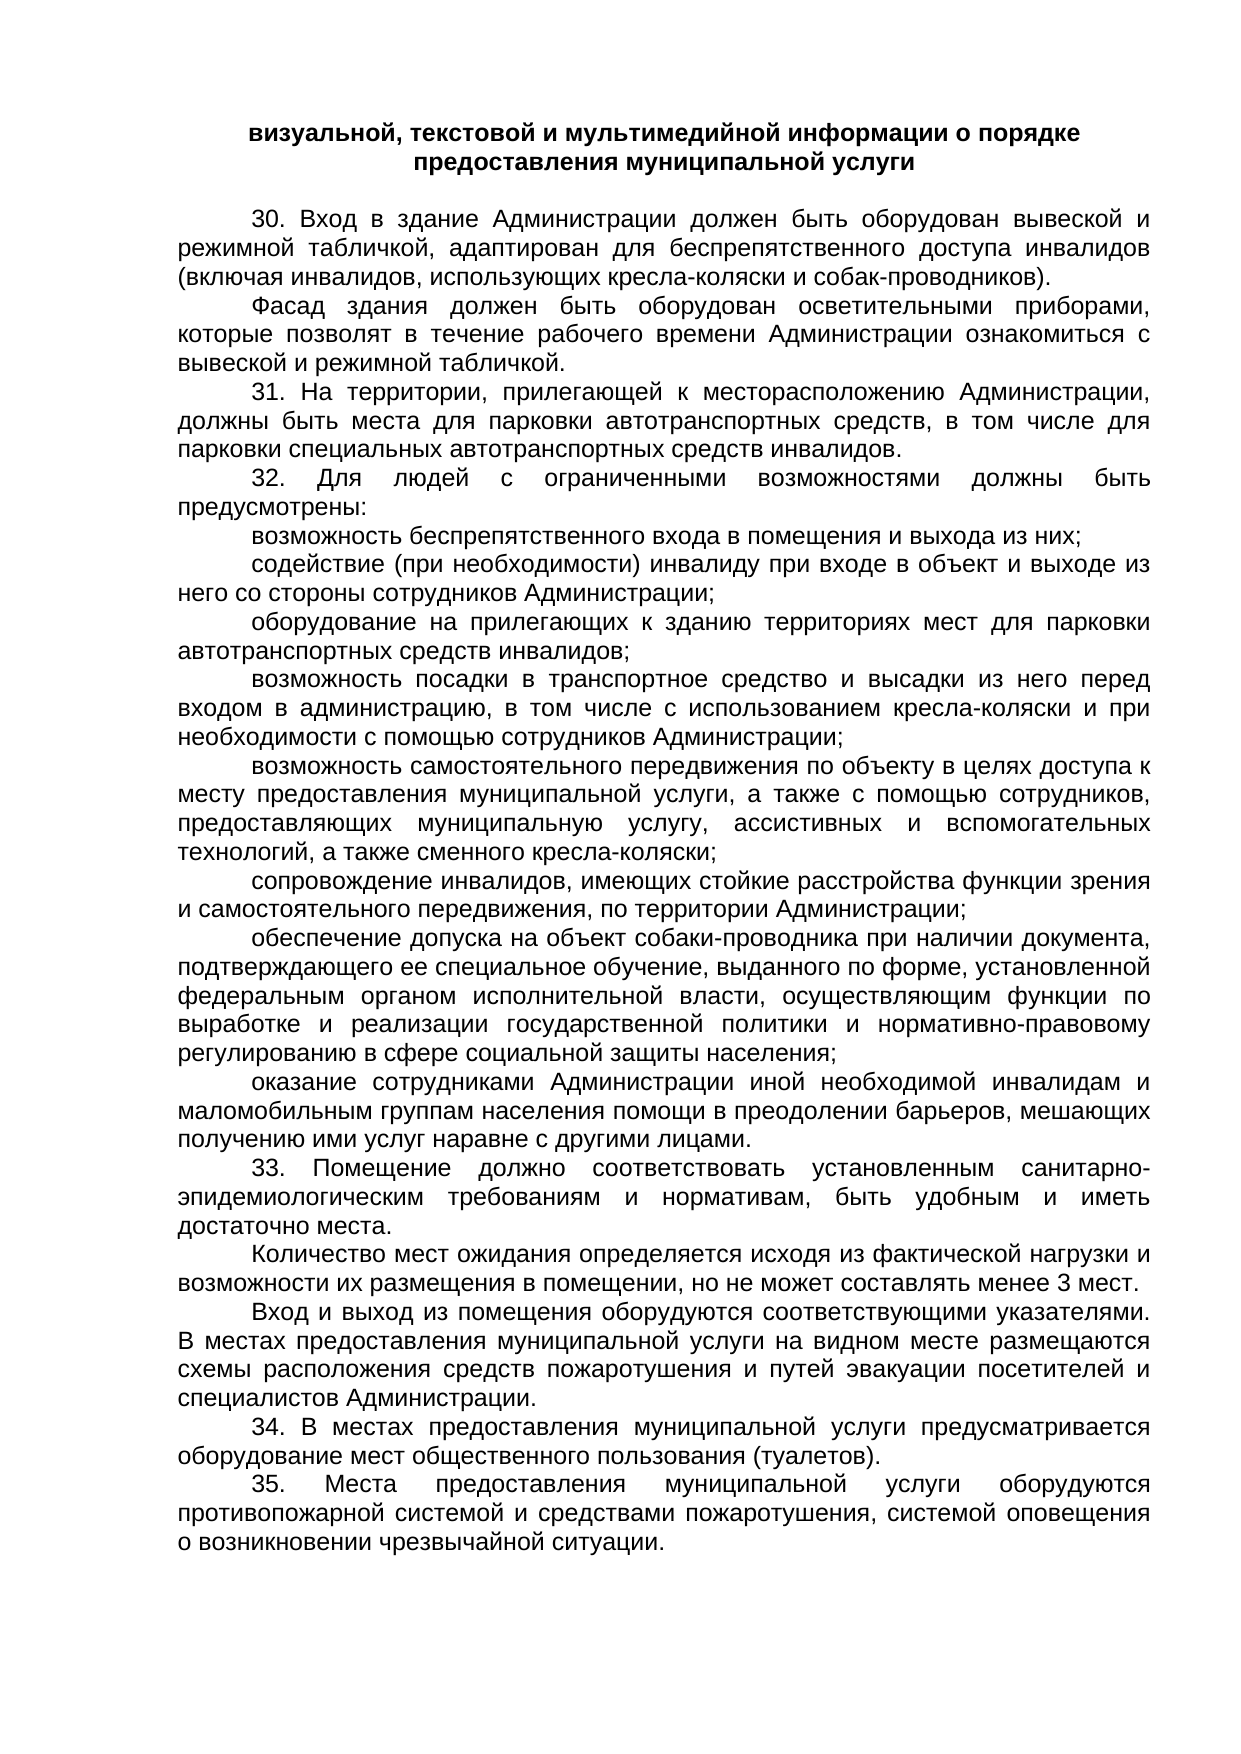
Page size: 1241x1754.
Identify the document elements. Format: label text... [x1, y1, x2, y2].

text 34. В местах предоставления муниципальной услуги предусматривается оборудование мест общественного пользования (туалетов). [177, 1412, 1152, 1469]
text 31. На территории, прилегающей к месторасположению Администрации, должны быть места для парковки автотранспортных средств, в том числе для парковки специальных автотранспортных средств инвалидов. [177, 377, 1152, 463]
text Количество мест ожидания определяется исходя из фактической нагрузки и возможности их размещения в помещении, но не может составлять менее 3 мест. [177, 1239, 1152, 1297]
text возможность беспрепятственного входа в помещения и выхода из них; [177, 521, 1152, 549]
text возможность посадки в транспортное средство и высадки из него перед входом в администрацию, в том числе с использованием кресла-коляски и при необходимости с помощью сотрудников Администрации; [177, 664, 1152, 751]
text оборудование на прилегающих к зданию территориях мест для парковки автотранспортных средств инвалидов; [177, 607, 1152, 664]
text возможность самостоятельного передвижения по объекту в целях доступа к месту предоставления муниципальной услуги, а также с помощью сотрудников, предоставляющих муниципальную услугу, ассистивных и вспомогательных технологий, а также сменного кресла-коляски; [177, 751, 1152, 866]
text оказание сотрудниками Администрации иной необходимой инвалидам и маломобильным группам населения помощи в преодолении барьеров, мешающих получению ими услуг наравне с другими лицами. [177, 1067, 1152, 1153]
text сопровождение инвалидов, имеющих стойкие расстройства функции зрения и самостоятельного передвижения, по территории Администрации; [177, 866, 1152, 923]
text 30. Вход в здание Администрации должен быть оборудован вывеской и режимной табличкой, адаптирован для беспрепятственного доступа инвалидов (включая инвалидов, использующих кресла-коляски и собак-проводников). [177, 204, 1152, 291]
text содействие (при необходимости) инвалиду при входе в объект и выходе из него со стороны сотрудников Администрации; [177, 549, 1152, 607]
text Фасад здания должен быть оборудован осветительными приборами, которые позволят в течение рабочего времени Администрации ознакомиться с вывеской и режимной табличкой. [177, 291, 1152, 377]
text обеспечение допуска на объект собаки-проводника при наличии документа, подтверждающего ее специальное обучение, выданного по форме, установленной федеральным органом исполнительной власти, осуществляющим функции по выработке и реализации государственной политики и нормативно-правовому регулированию в сфере социальной защиты населения; [177, 923, 1152, 1067]
text Вход и выход из помещения оборудуются соответствующими указателями. В местах предоставления муниципальной услуги на видном месте размещаются схемы расположения средств пожаротушения и путей эвакуации посетителей и специалистов Администрации. [177, 1297, 1152, 1412]
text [177, 118, 1152, 176]
text 33. Помещение должно соответствовать установленным санитарно-эпидемиологическим требованиям и нормативам, быть удобным и иметь достаточно места. [177, 1153, 1152, 1239]
text 32. Для людей с ограниченными возможностями должны быть предусмотрены: [177, 463, 1152, 521]
text 35. Места предоставления муниципальной услуги оборудуются противопожарной системой и средствами пожаротушения, системой оповещения о возникновении чрезвычайной ситуации. [177, 1469, 1152, 1556]
